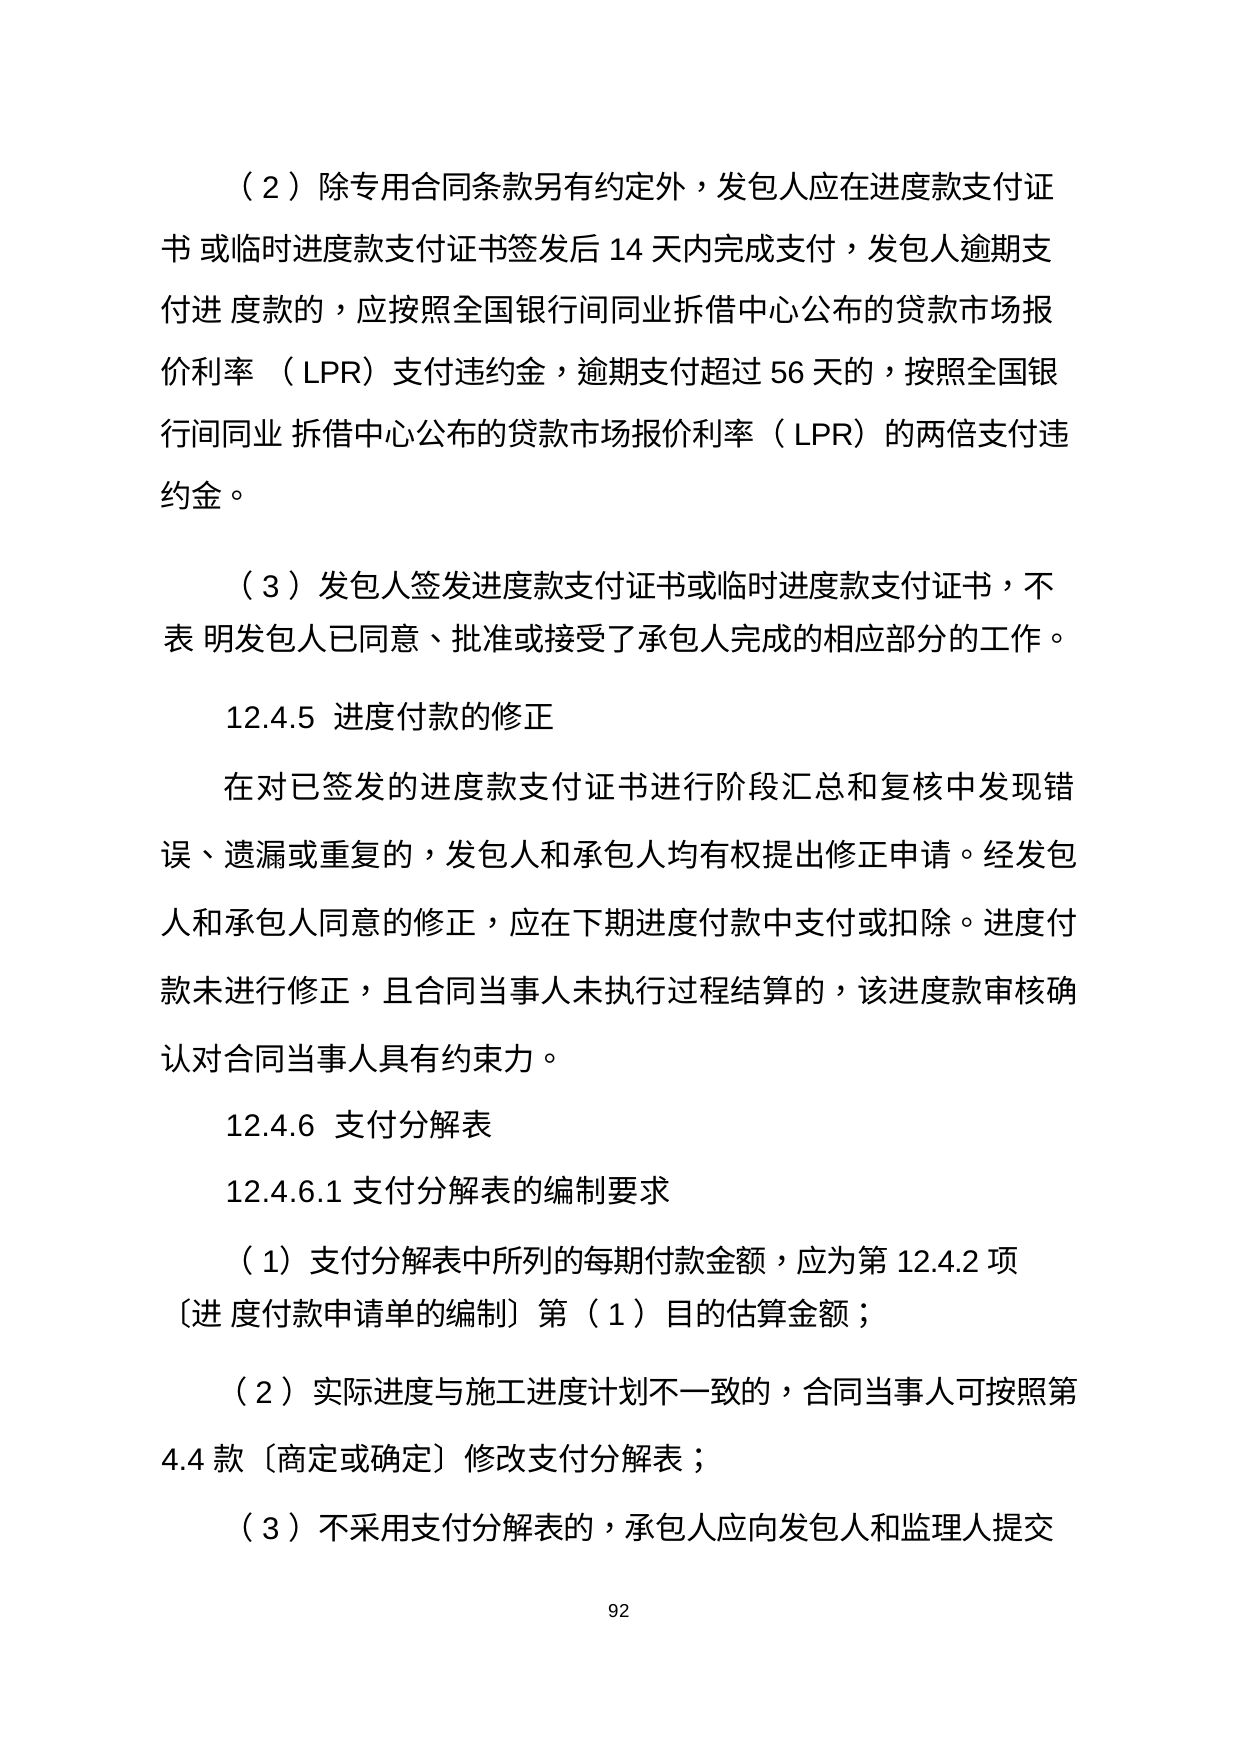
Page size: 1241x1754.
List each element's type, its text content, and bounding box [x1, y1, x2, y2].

text （ 3 ）发包人签发进度款支付证书或临时进度款支付证书，不表 明发包人已同意、批准或接受了承包人完成的相应部分的工作。 [163, 564, 1078, 659]
text （ 1）支付分解表中所列的每期付款金额，应为第 12.4.2 项〔进 度付款申请单的编制〕第（ 1 ）目的估算金额； [161, 1239, 1079, 1334]
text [161, 1506, 1078, 1549]
text （ 2 ）实际进度与施工进度计划不一致的，合同当事人可按照第 [160, 1373, 1078, 1412]
text 12.4.6 支付分解表 [225, 1105, 1079, 1144]
text （ 2 ）除专用合同条款另有约定外，发包人应在进度款支付证书 或临时进度款支付证书签发后 14 天内完成支付，发包人逾期支付进 度款的，应按照全国银行间同业拆借中心公布的贷款市场报价利率 （ LPR）支付违约金，逾期支付超过 56 天的，按照全国银行间同业 拆借中心公布的贷款市场报价利率（ LPR）的两倍支付违约金。 [160, 165, 1078, 516]
text 4.4 款〔商定或确定〕修改支付分解表； [161, 1440, 1079, 1478]
text 12.4.6.1 支付分解表的编制要求 [225, 1172, 1079, 1210]
text 在对已签发的进度款支付证书进行阶段汇总和复核中发现错 误、遗漏或重复的，发包人和承包人均有权提出修正申请。经发包 人和承包人同意的修正，应在下期进度付款中支付或扣除。进度付 款未进行修正，且合同当事人未执行过程结算的，该进度款审核确 认对合同当事人具有约束力。 [161, 765, 1078, 1080]
text 12.4.5 进度付款的修正 [225, 698, 1079, 737]
